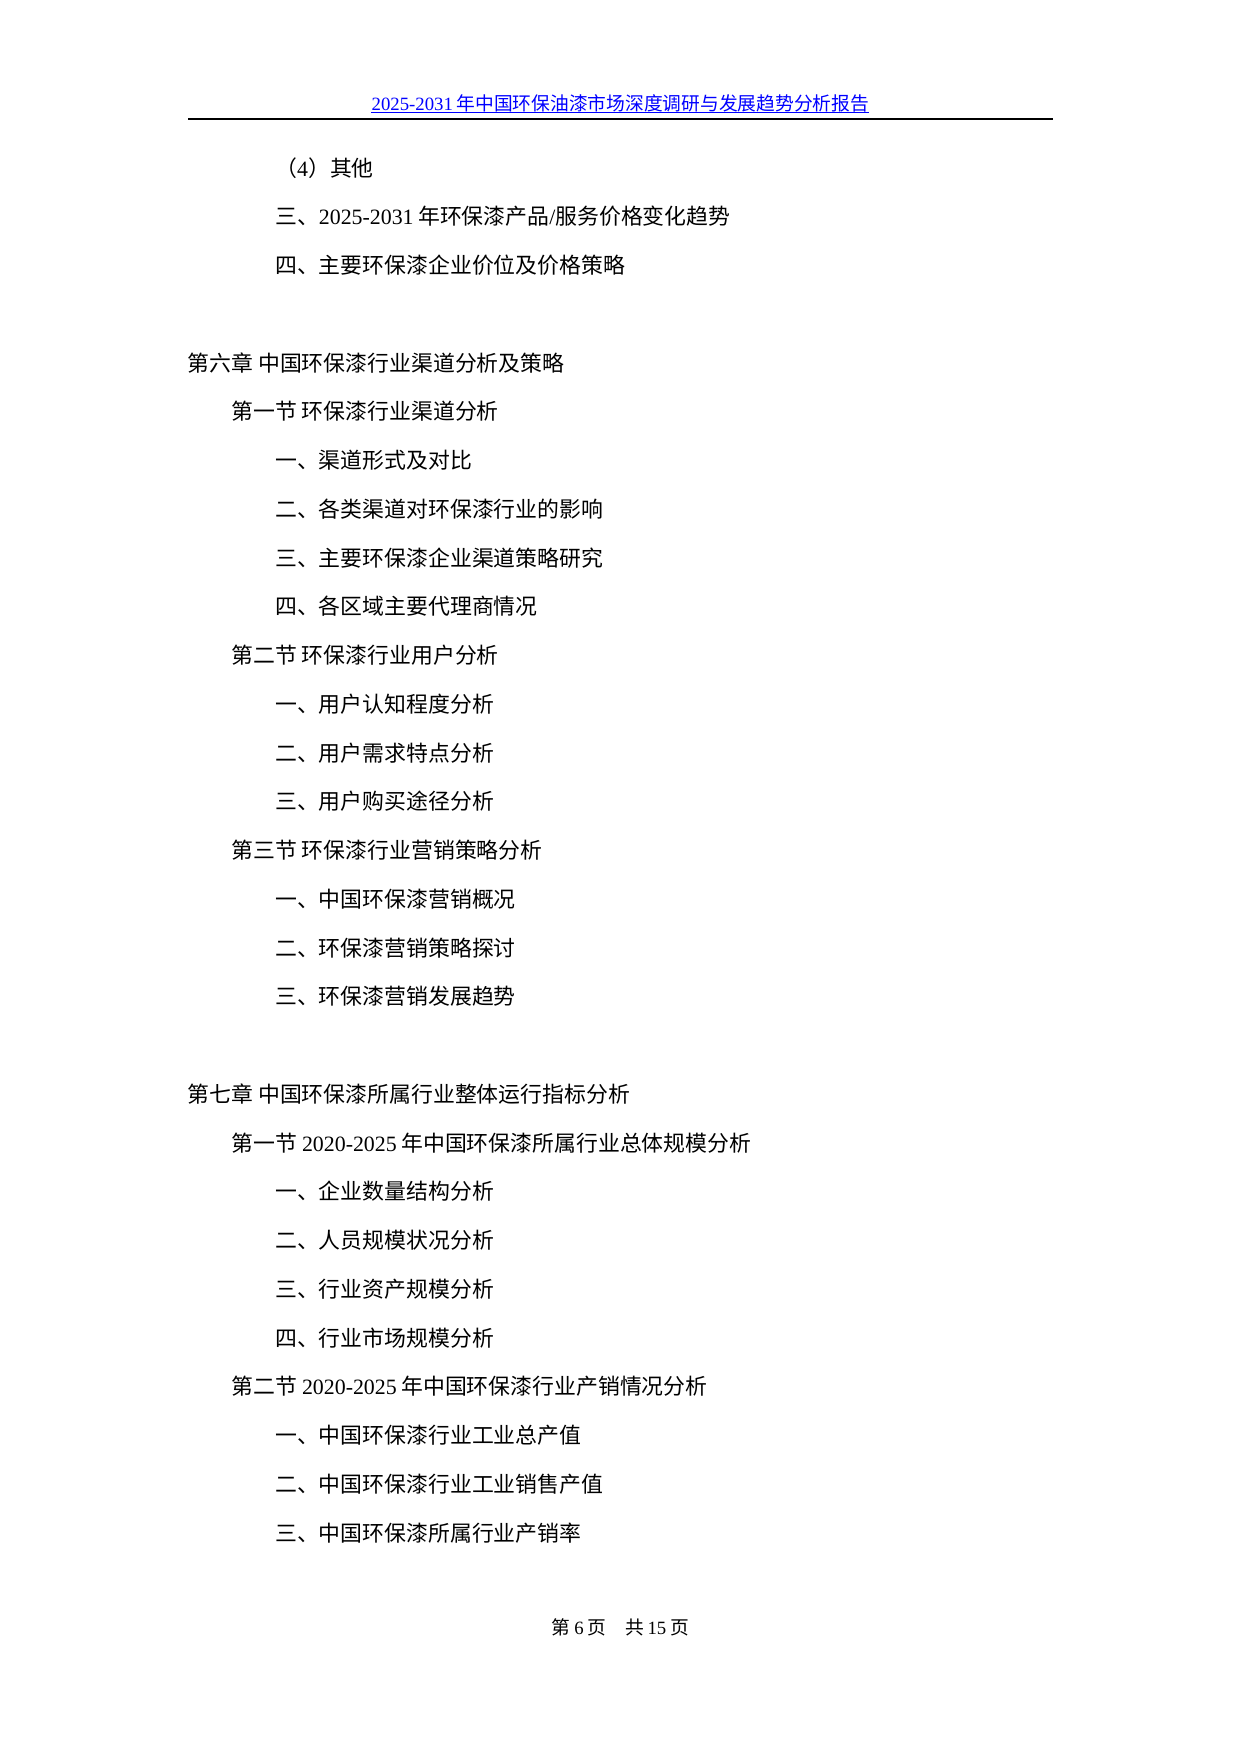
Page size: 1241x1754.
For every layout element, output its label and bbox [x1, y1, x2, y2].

text [187, 150, 1053, 1548]
